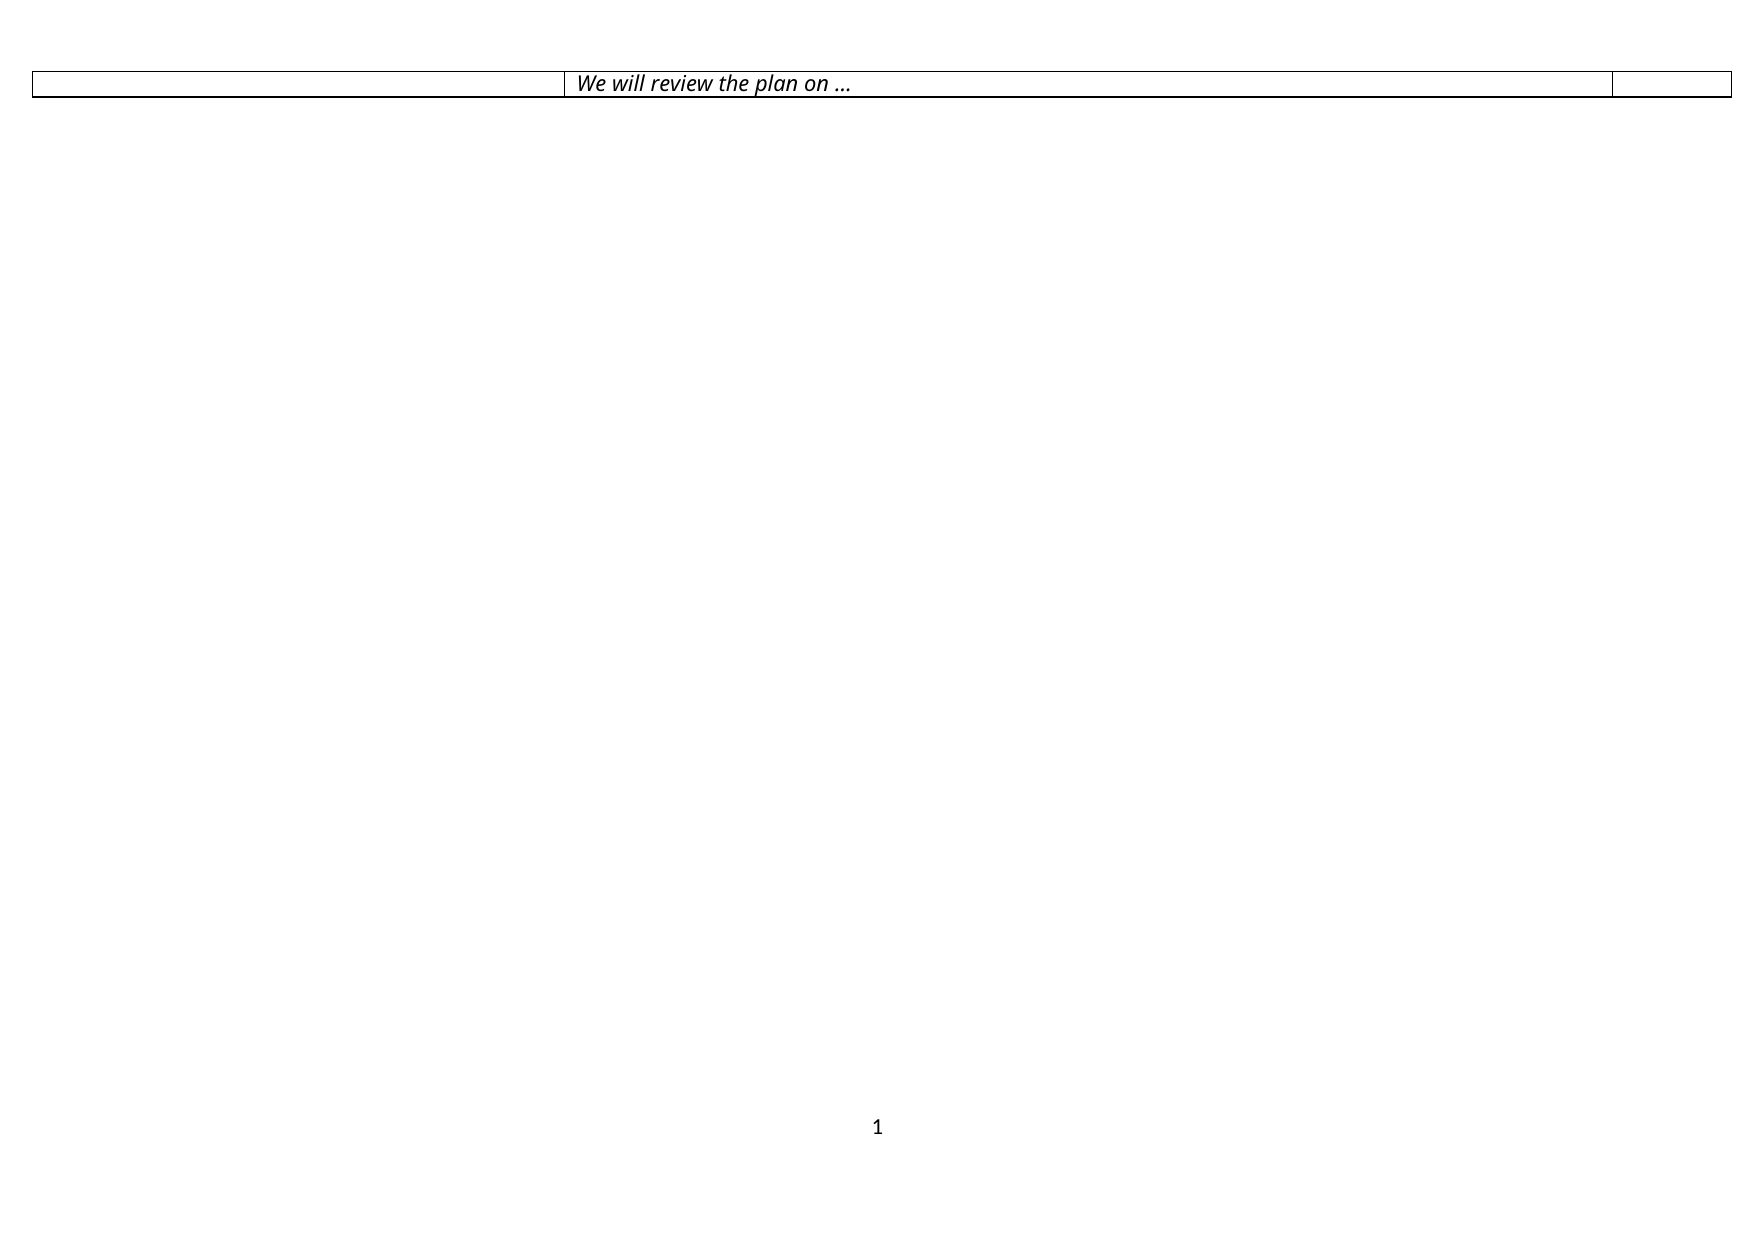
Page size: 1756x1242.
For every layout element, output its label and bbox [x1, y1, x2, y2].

table_cell [33, 72, 564, 96]
table_cell [565, 72, 1612, 96]
table_cell [1613, 72, 1731, 96]
